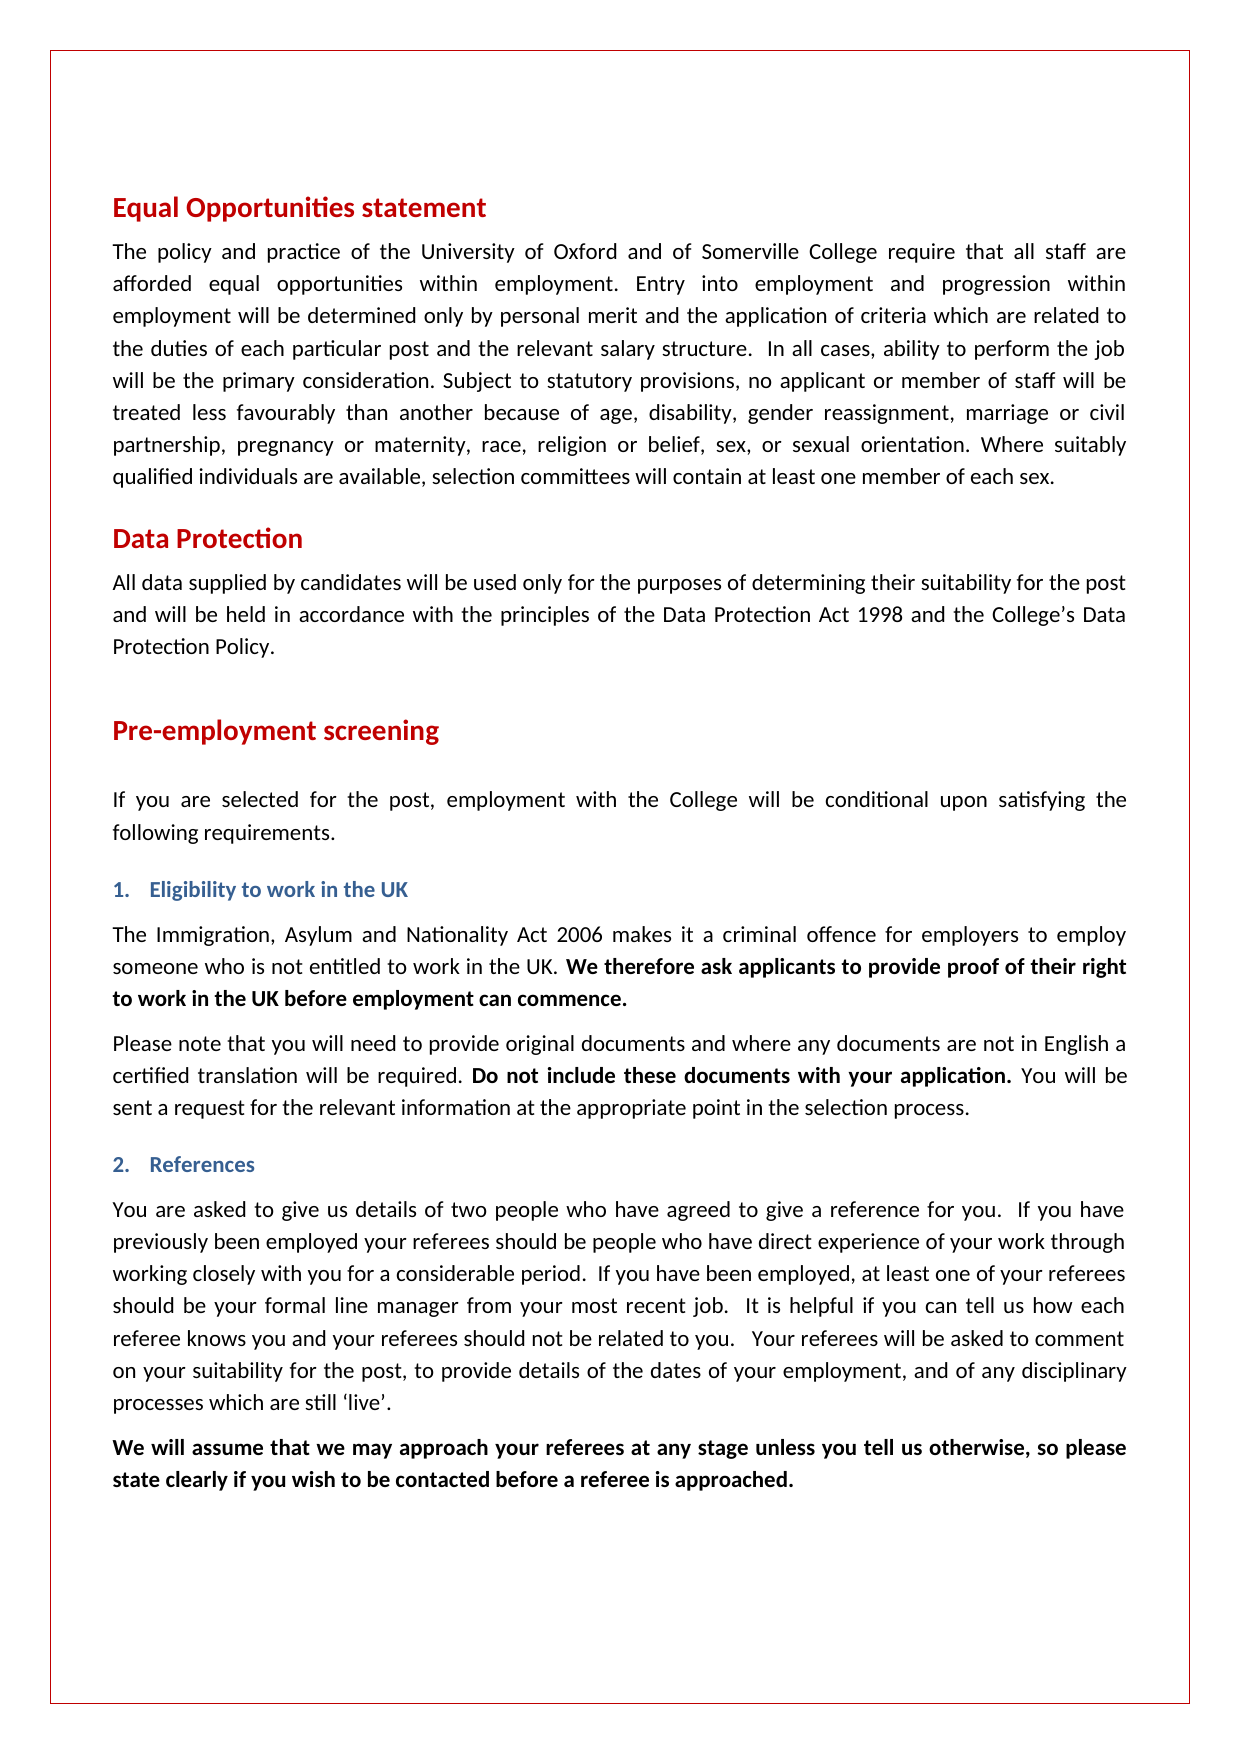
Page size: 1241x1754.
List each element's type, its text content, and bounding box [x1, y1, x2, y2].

text All data supplied by candidates will be used only for the purposes of determining their suitability for the post and will be held in accordance with the principles of the Data Protection Act 1998 and the College’s Data Protection Policy. [112, 568, 1128, 660]
text Equal Opportunities statement [112, 189, 1128, 225]
subtitle Eligibility to work in the UK [112, 875, 1128, 903]
subtitle References [112, 1150, 1128, 1178]
text You are asked to give us details of two people who have agreed to give a reference for you. If you have previously been employed your referees should be people who have direct experience of your work through working closely with you for a considerable period. If you have been employed, at least one of your referees should be your formal line manager from your most recent job. It is helpful if you can tell us how each referee knows you and your referees should not be related to you. Your referees will be asked to comment on your suitability for the post, to provide details of the dates of your employment, and of any disciplinary processes which are still ‘live’. [112, 1195, 1128, 1416]
text The Immigration, Asylum and Nationality Act 2006 makes it a criminal offence for employers to employ someone who is not entitled to work in the UK. We therefore ask applicants to provide proof of their right to work in the UK before employment can commence. [112, 920, 1128, 1012]
text Pre-employment screening [112, 712, 1128, 748]
text Data Protection [112, 520, 1128, 555]
text If you are selected for the post, employment with the College will be conditional upon satisfying the following requirements. [112, 786, 1128, 846]
text We will assume that we may approach your referees at any stage unless you tell us otherwise, so please state clearly if you wish to be contacted before a referee is approached. [112, 1433, 1128, 1493]
text Please note that you will need to provide original documents and where any documents are not in English a certified translation will be required. Do not include these documents with your application. You will be sent a request for the relevant information at the appropriate point in the selection process. [112, 1029, 1128, 1121]
text The policy and practice of the University of Oxford and of Somerville College require that all staff are afforded equal opportunities within employment. Entry into employment and progression within employment will be determined only by personal merit and the application of criteria which are related to the duties of each particular post and the relevant salary structure. In all cases, ability to perform the job will be the primary consideration. Subject to statutory provisions, no applicant or member of staff will be treated less favourably than another because of age, disability, gender reassignment, marriage or civil partnership, pregnancy or maternity, race, religion or belief, sex, or sexual orientation. Where suitably qualified individuals are available, selection committees will contain at least one member of each sex. [112, 237, 1128, 491]
